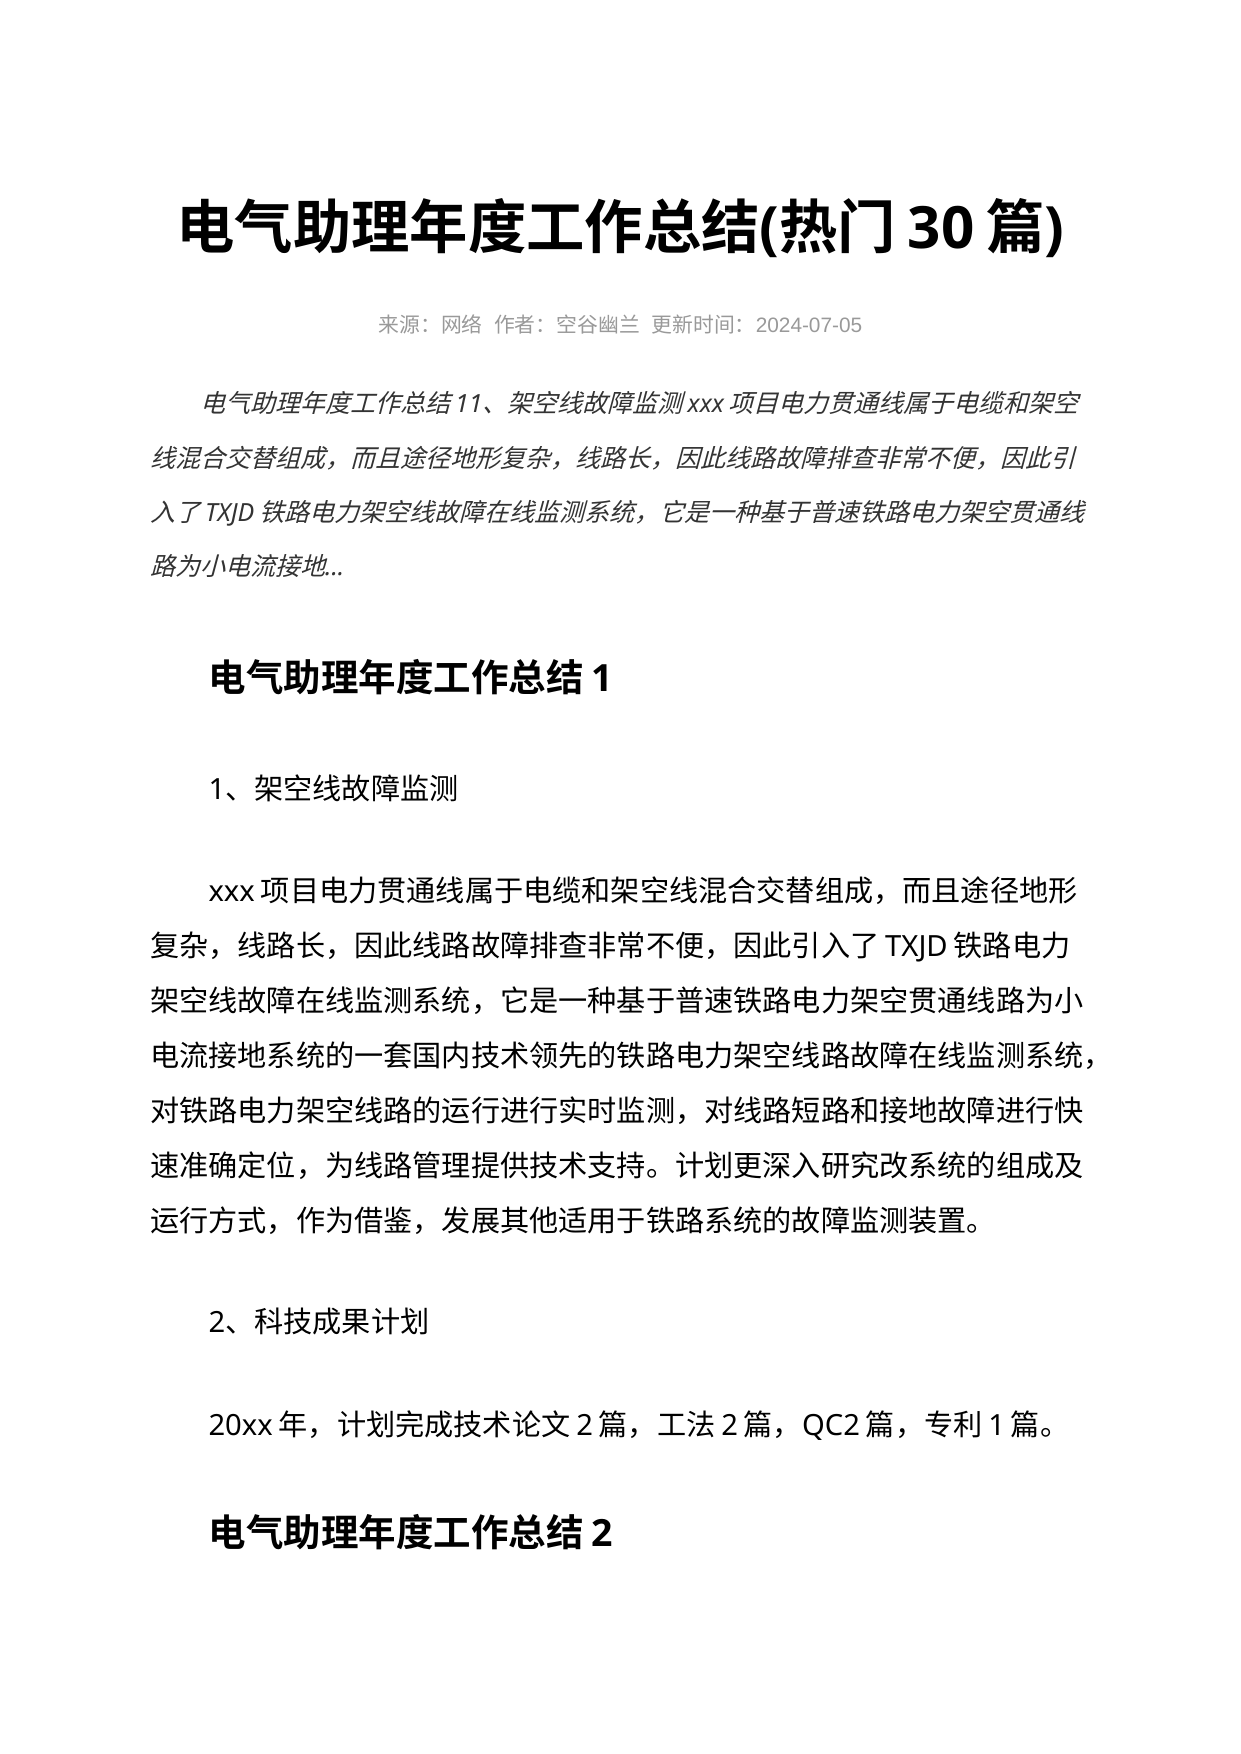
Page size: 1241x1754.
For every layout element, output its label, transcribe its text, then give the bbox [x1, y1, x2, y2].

text 电气助理年度工作总结11、架空线故障监测xxx项目电力贯通线属于电缆和架空线混合交替组成，而且途径地形复杂，线路长，因此线路故障排查非常不便，因此引入了TXJD铁路电力架空线故障在线监测系统，它是一种基于普速铁路电力架空贯通线路为小电流接地... [150, 384, 1090, 583]
text 电气助理年度工作总结1 [150, 648, 1090, 703]
text xxx项目电力贯通线属于电缆和架空线混合交替组成，而且途径地形复杂，线路长，因此线路故障排查非常不便，因此引入了TXJD铁路电力架空线故障在线监测系统，它是一种基于普速铁路电力架空贯通线路为小电流接地系统的一套国内技术领先的铁路电力架空线路故障在线监测系统，对铁路电力架空线路的运行进行实时监测，对线路短路和接地故障进行快速准确定位，为线路管理提供技术支持。计划更深入研究改系统的组成及运行方式，作为借鉴，发展其他适用于铁路系统的故障监测装置。 [150, 868, 1090, 1239]
text 20xx年，计划完成技术论文2篇，工法2篇，QC2篇，专利1篇。 [150, 1401, 1090, 1443]
text 2、科技成果计划 [150, 1299, 1090, 1341]
text 来源：网络 作者：空谷幽兰 更新时间：2024-07-05 [150, 313, 1090, 337]
text 1、架空线故障监测 [150, 766, 1090, 808]
text 电气助理年度工作总结2 [150, 1503, 1090, 1557]
subtitle 电气助理年度工作总结(热门30篇) [150, 181, 1090, 266]
